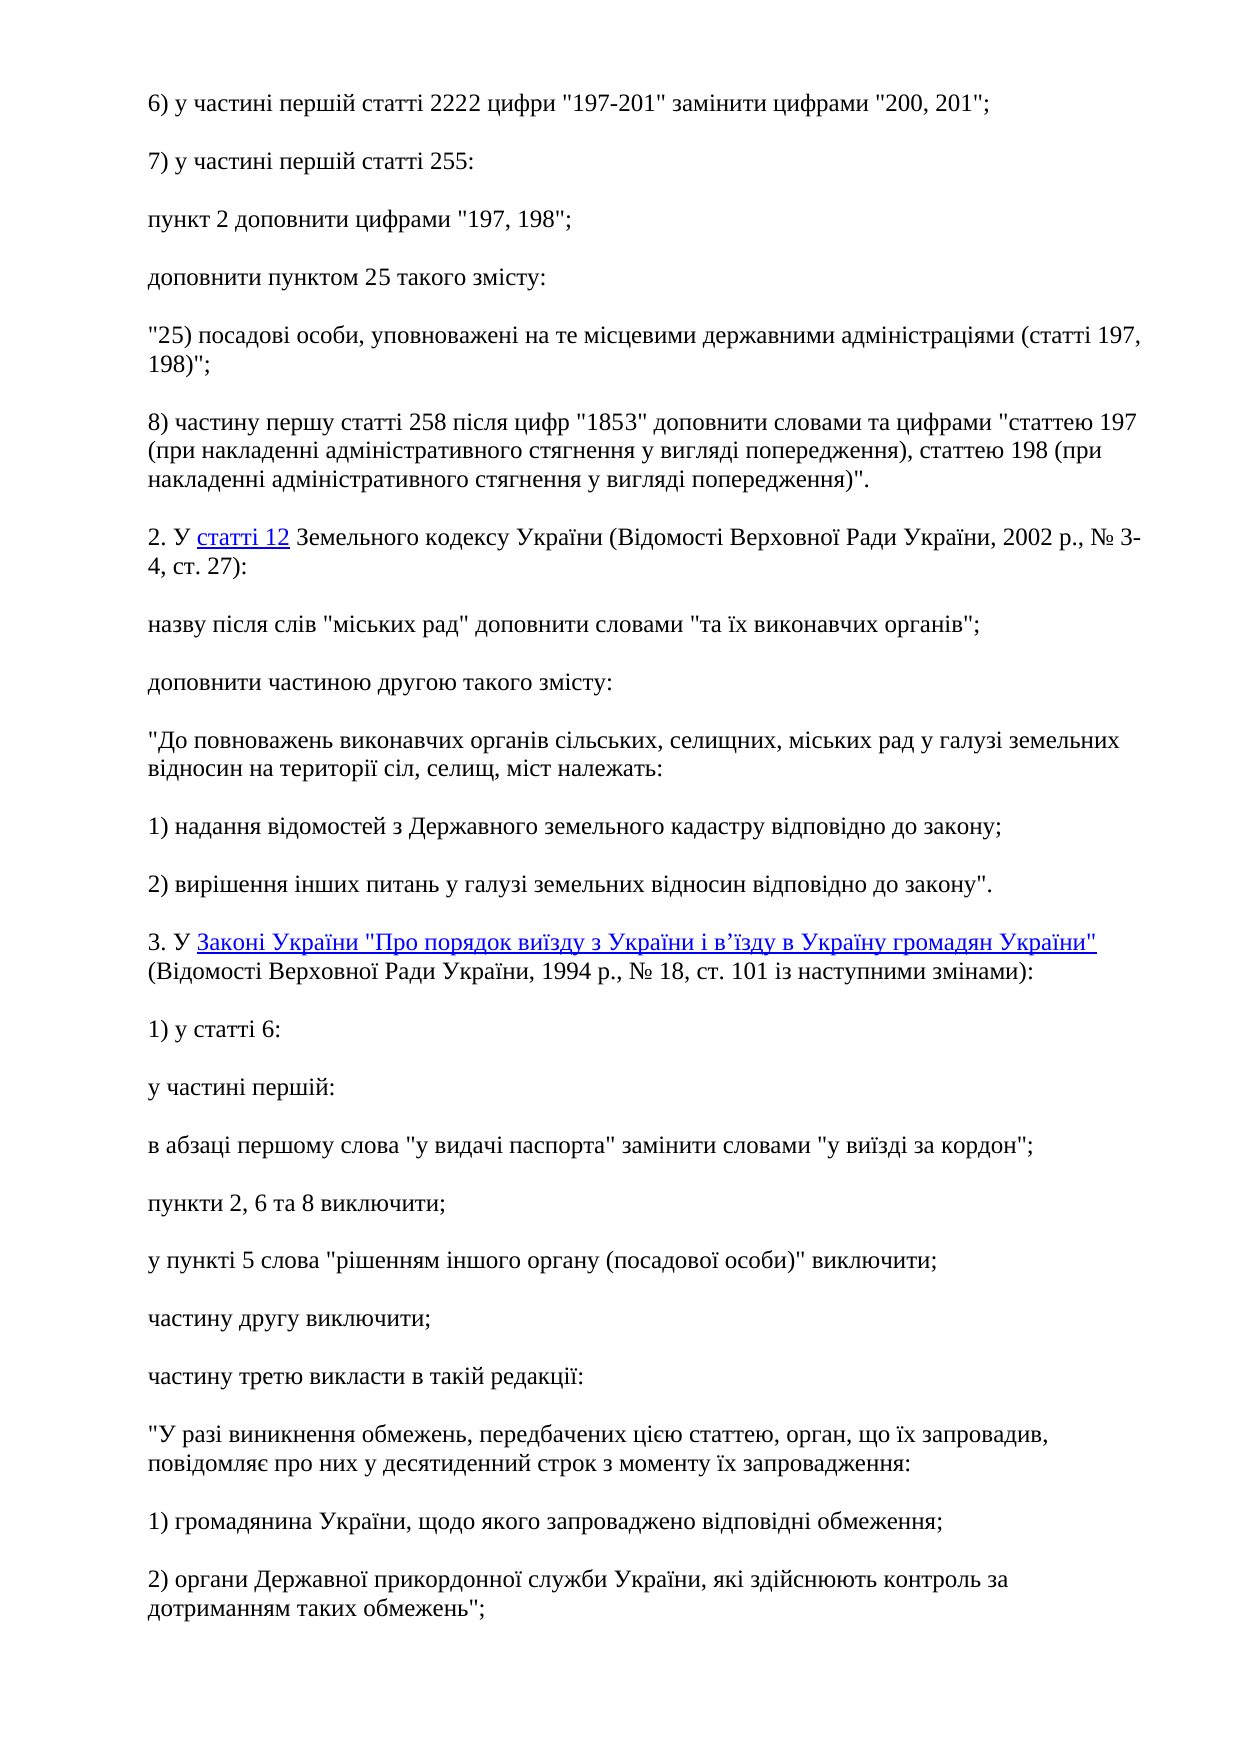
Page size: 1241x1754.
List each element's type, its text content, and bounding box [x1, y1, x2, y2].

text доповнити частиною другою такого змісту: [148, 667, 1152, 696]
text пункти 2, 6 та 8 виключити; [148, 1188, 1152, 1216]
text 2) органи Державної прикордонної служби України, які здійснюють контроль за дотриманням таких обмежень"; [148, 1564, 1152, 1621]
text 6) у частині першій статті 222-2 цифри "197-201" замінити цифрами "200, 201"; [148, 88, 1152, 117]
text частину третю викласти в такій редакції: [148, 1361, 1152, 1390]
text "2-5) посадові особи, уповноважені на те місцевими державними адміністраціями (статті 197, 198)"; [148, 320, 1152, 378]
text "У разі виникнення обмежень, передбачених цією статтею, орган, що їх запровадив, повідомляє про них у десятиденний строк з моменту їх запровадження: [148, 1419, 1152, 1477]
text 1) у статті 6: [148, 1014, 1152, 1043]
text 3. У Законі України "Про порядок виїзду з України і в’їзду в Україну громадян України" (Відомості Верховної Ради України, 1994 р., № 18, ст. 101 із наступними змінами): [148, 927, 1152, 985]
text 2. У статті 12 Земельного кодексу України (Відомості Верховної Ради України, 2002 р., № 3-4, ст. 27): [148, 522, 1152, 580]
text у пункті 5 слова "рішенням іншого органу (посадової особи)" виключити; [148, 1246, 1152, 1274]
text 2) вирішення інших питань у галузі земельних відносин відповідно до закону". [148, 869, 1152, 898]
text 1) надання відомостей з Державного земельного кадастру відповідно до закону; [148, 811, 1152, 840]
text доповнити пунктом 2-5 такого змісту: [148, 262, 1152, 291]
text у частині першій: [148, 1072, 1152, 1101]
text назву після слів "міських рад" доповнити словами "та їх виконавчих органів"; [148, 609, 1152, 638]
text пункт 2 доповнити цифрами "197, 198"; [148, 204, 1152, 233]
text 7) у частині першій статті 255: [148, 146, 1152, 175]
text 1) громадянина України, щодо якого запроваджено відповідні обмеження; [148, 1506, 1152, 1535]
text в абзаці першому слова "у видачі паспорта" замінити словами "у виїзді за кордон"; [148, 1130, 1152, 1158]
text "До повноважень виконавчих органів сільських, селищних, міських рад у галузі земельних відносин на території сіл, селищ, міст належать: [148, 725, 1152, 782]
text 8) частину першу статті 258 після цифр "185-3" доповнити словами та цифрами "статтею 197 (при накладенні адміністративного стягнення у вигляді попередження), статтею 198 (при накладенні адміністративного стягнення у вигляді попередження)". [148, 407, 1152, 493]
text частину другу виключити; [148, 1303, 1152, 1332]
